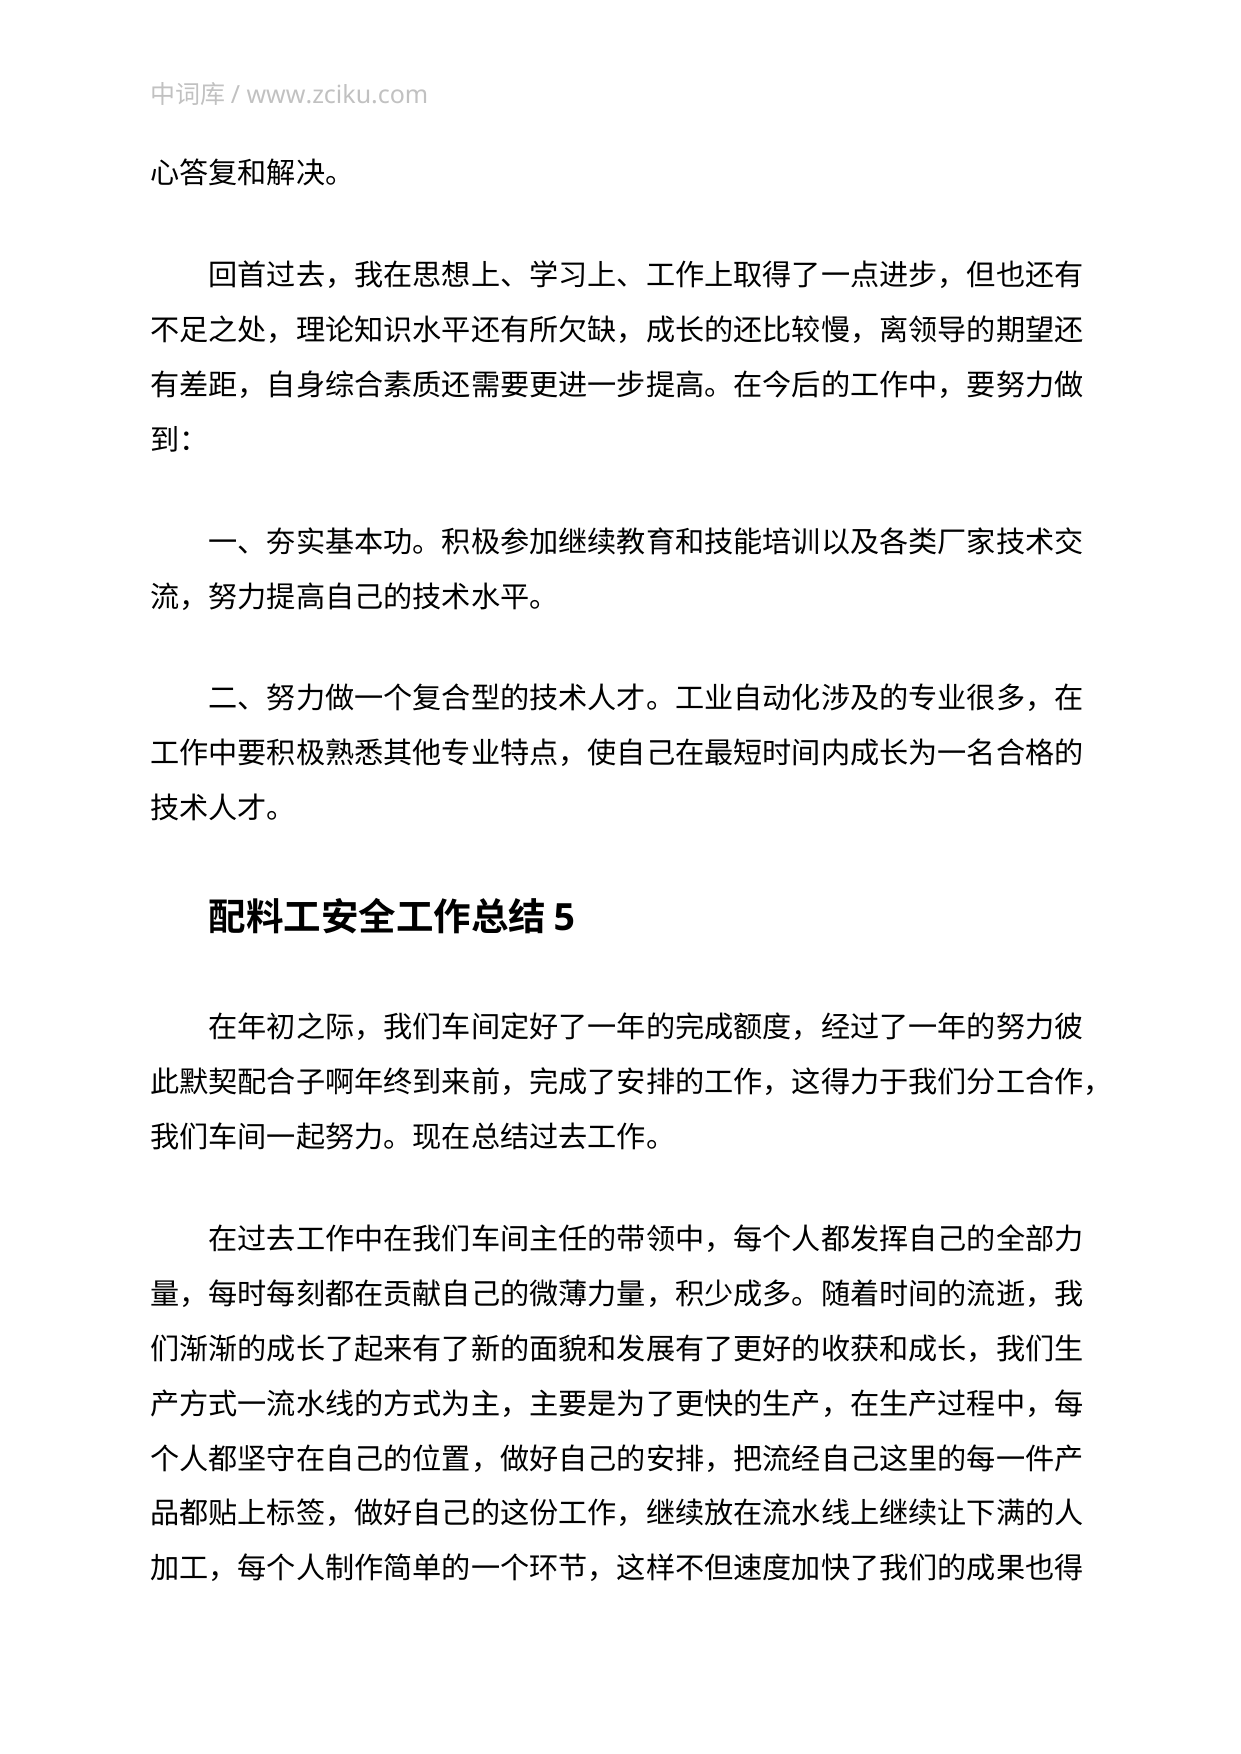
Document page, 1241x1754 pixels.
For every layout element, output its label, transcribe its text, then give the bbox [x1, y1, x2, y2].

text 在年初之际，我们车间定好了一年的完成额度，经过了一年的努力彼此默契配合子啊年终到来前，完成了安排的工作，这得力于我们分工合作，我们车间一起努力。现在总结过去工作。 [150, 1004, 1090, 1156]
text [150, 1216, 1090, 1587]
text 回首过去，我在思想上、学习上、工作上取得了一点进步，但也还有不足之处，理论知识水平还有所欠缺，成长的还比较慢，离领导的期望还有差距，自身综合素质还需要更进一步提高。在今后的工作中，要努力做到： [150, 252, 1090, 459]
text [150, 150, 1090, 192]
text 配料工安全工作总结5 [150, 886, 1090, 941]
text 二、努力做一个复合型的技术人才。工业自动化涉及的专业很多，在工作中要积极熟悉其他专业特点，使自己在最短时间内成长为一名合格的技术人才。 [150, 675, 1090, 827]
text 一、夯实基本功。积极参加继续教育和技能培训以及各类厂家技术交流，努力提高自己的技术水平。 [150, 518, 1090, 615]
